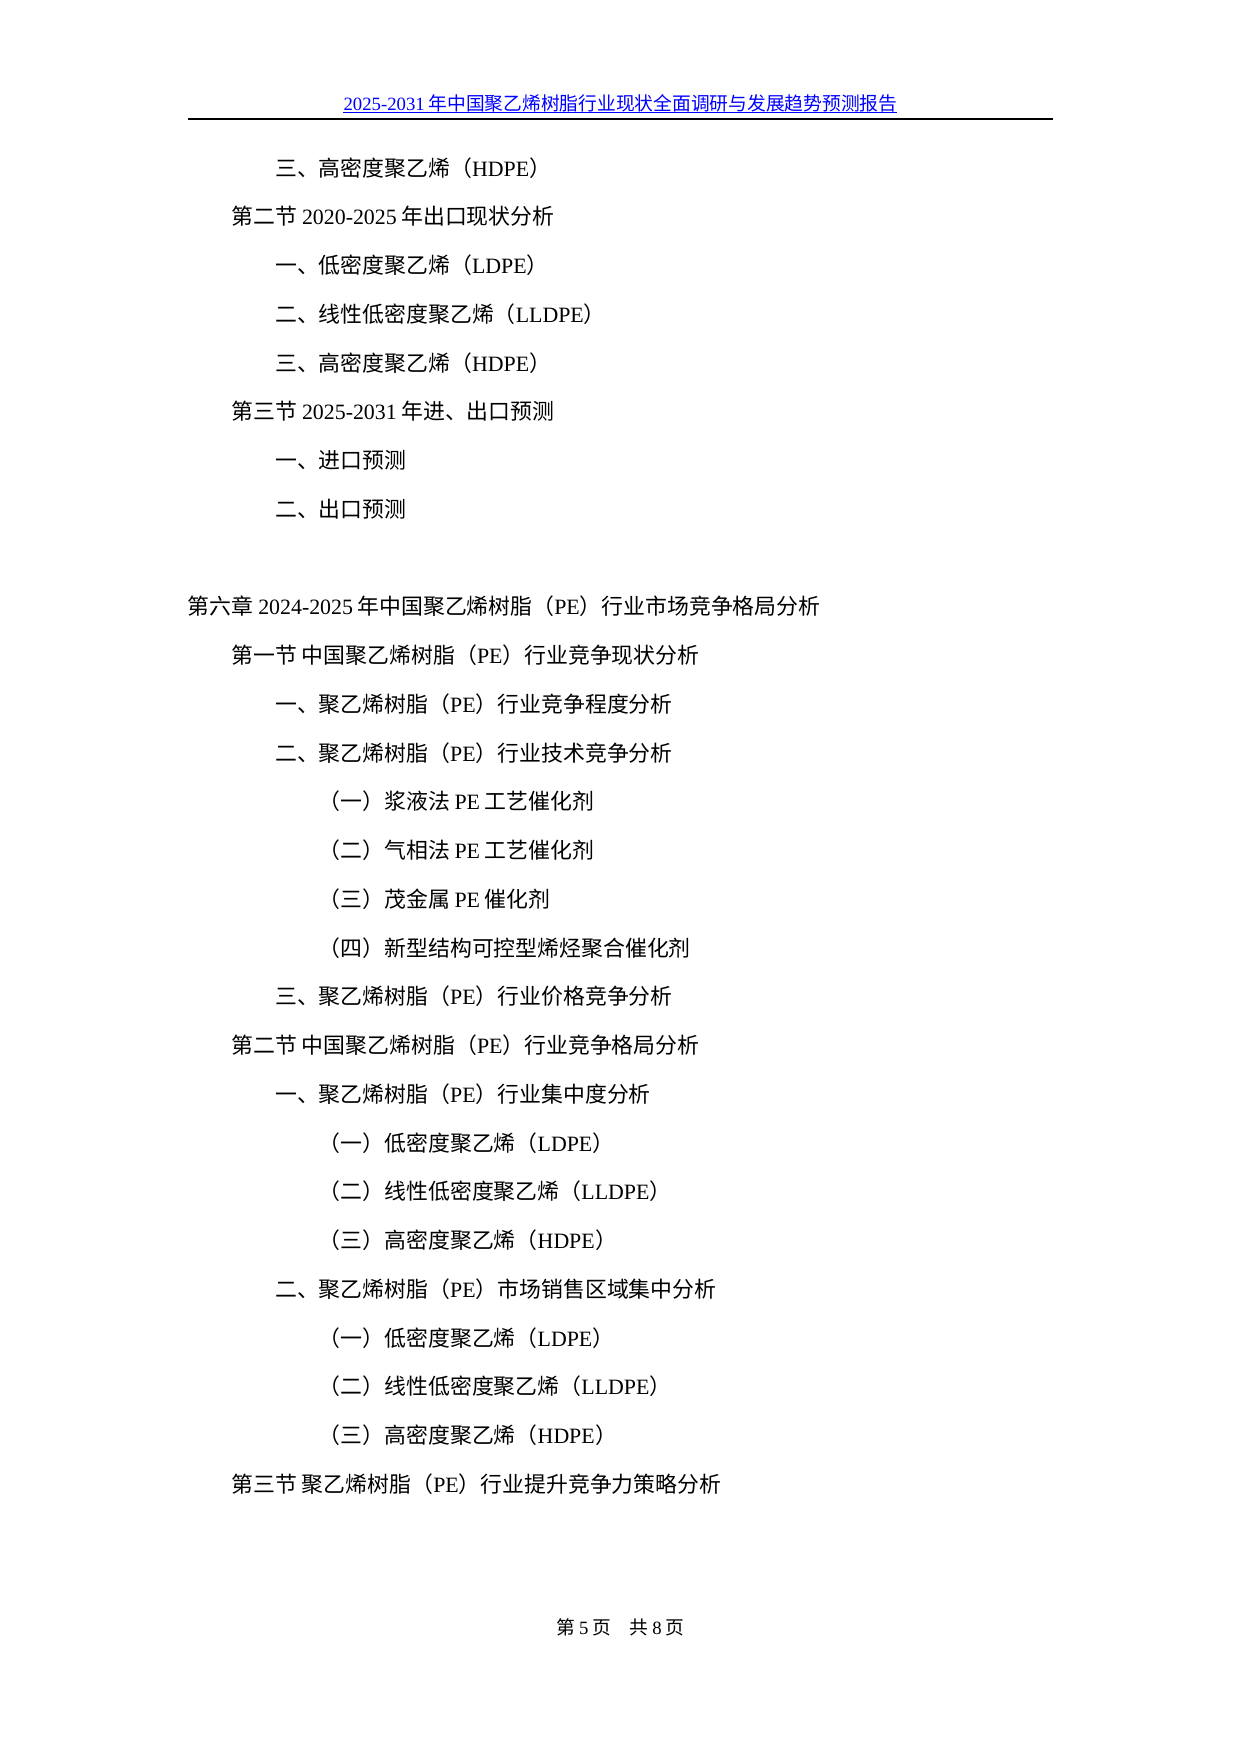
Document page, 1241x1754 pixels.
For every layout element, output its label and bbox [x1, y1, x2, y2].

text [187, 150, 1053, 1499]
